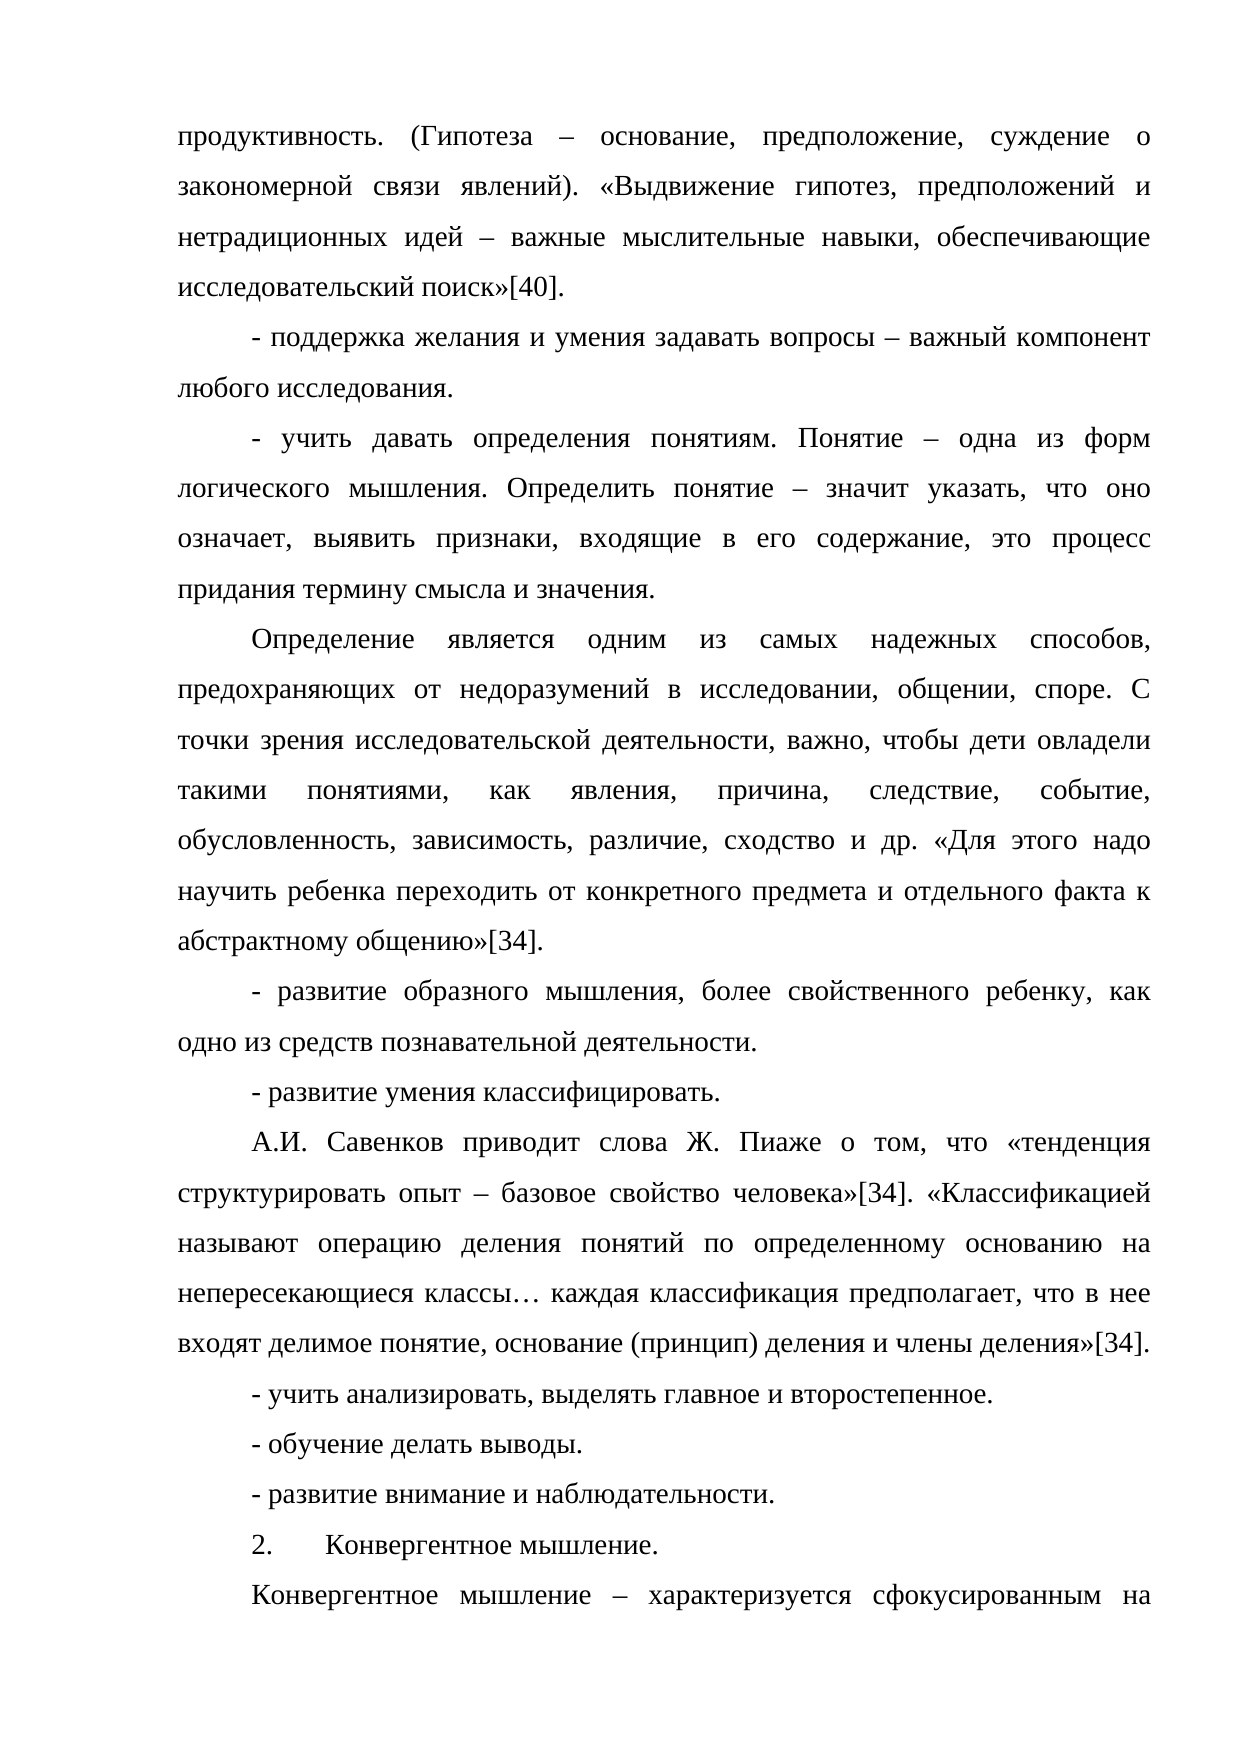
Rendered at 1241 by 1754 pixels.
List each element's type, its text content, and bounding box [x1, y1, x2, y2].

text А.И. Савенков приводит слова Ж. Пиаже о том, что «тенденция структурировать опыт – базовое свойство человека»[34]. «Классификацией называют операцию деления понятий по определенному основанию на непересекающиеся классы… каждая классификация предполагает, что в нее входят делимое понятие, основание (принцип) деления и члены деления»[34]. [177, 1124, 1152, 1359]
text - развитие образного мышления, более свойственного ребенку, как одно из средств познавательной деятельности. [177, 973, 1152, 1057]
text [177, 1577, 1152, 1611]
text - поддержка желания и умения задавать вопросы – важный компонент любого исследования. [177, 319, 1152, 403]
text - развитие умения классифицировать. [177, 1074, 1152, 1108]
text - развитие внимание и наблюдательности. [177, 1477, 1152, 1510]
list Конвергентное мышление. [177, 1527, 1152, 1560]
text Определение является одним из самых надежных способов, предохраняющих от недоразумений в исследовании, общении, споре. С точки зрения исследовательской деятельности, важно, чтобы дети овладели такими понятиями, как явления, причина, следствие, событие, обусловленность, зависимость, различие, сходство и др. «Для этого надо научить ребенка переходить от конкретного предмета и отдельного факта к абстрактному общению»[34]. [177, 621, 1152, 957]
text - учить давать определения понятиям. Понятие – одна из форм логического мышления. Определить понятие – значит указать, что оно означает, выявить признаки, входящие в его содержание, это процесс придания термину смысла и значения. [177, 420, 1152, 604]
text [177, 118, 1152, 303]
text - обучение делать выводы. [177, 1426, 1152, 1460]
text - учить анализировать, выделять главное и второстепенное. [177, 1376, 1152, 1409]
